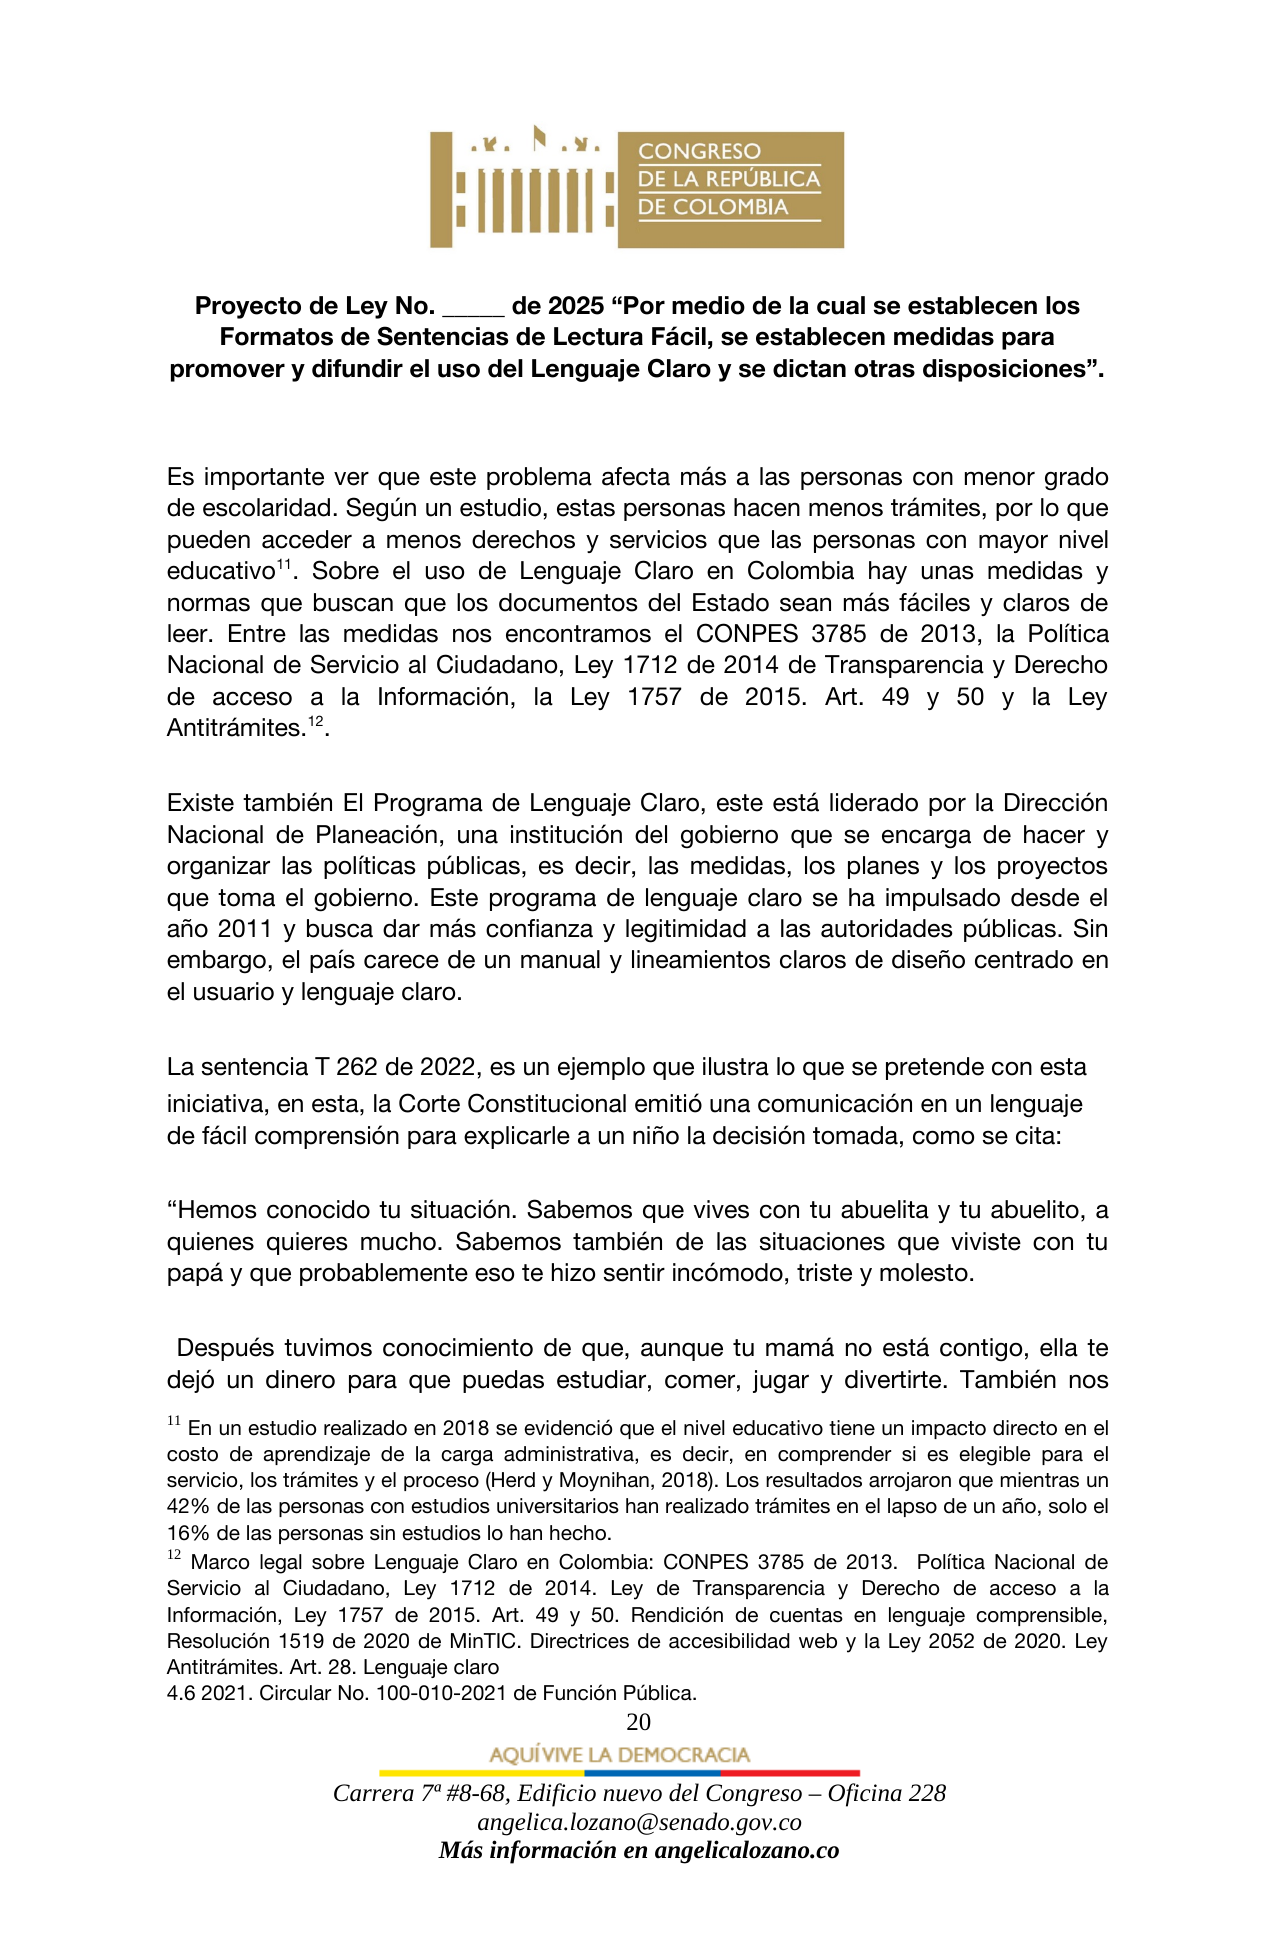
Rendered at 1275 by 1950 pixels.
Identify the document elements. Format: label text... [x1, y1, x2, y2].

text iniciativa, en esta, la Corte Constitucional emitió una comunicación en un lenguaje de fácil comprensión para explicarle a un niño la decisión tomada, como se cita: [167, 1088, 1110, 1151]
picture [425, 121, 851, 259]
text “Hemos conocido tu situación. Sabemos que vives con tu abuelita y tu abuelito, a quienes quieres mucho. Sabemos también de las situaciones que viviste con tu papá y que probablemente eso te hizo sentir incómodo, triste y molesto. [167, 1194, 1110, 1289]
text Existe también El Programa de Lenguaje Claro, este está liderado por la Dirección Nacional de Planeación, una institución del gobierno que se encarga de hacer y organizar las políticas públicas, es decir, las medidas, los planes y los proyectos que toma el gobierno. Este programa de lenguaje claro se ha impulsado desde el año 2011 y busca dar más confianza y legitimidad a las autoridades públicas. Sin embargo, el país carece de un manual y lineamientos claros de diseño centrado en el usuario y lenguaje claro. [167, 787, 1110, 1007]
text Es importante ver que este problema afecta más a las personas con menor grado de escolaridad. Según un estudio, estas personas hacen menos trámites, por lo que pueden acceder a menos derechos y servicios que las personas con mayor nivel educativo. Sobre el uso de Lenguaje Claro en Colombia hay unas medidas y normas que buscan que los documentos del Estado sean más fáciles y claros de leer. Entre las medidas nos encontramos el CONPES 3785 de 2013, la Política Nacional de Servicio al Ciudadano, Ley 1712 de 2014 de Transparencia y Derecho de acceso a la Información, la Ley 1757 de 2015. Art. 49 y 50 y la Ley Antitrámites.. [167, 461, 1110, 744]
picture [364, 1735, 876, 1780]
text La sentencia T 262 de 2022, es un ejemplo que ilustra lo que se pretende con esta [167, 1051, 1110, 1082]
